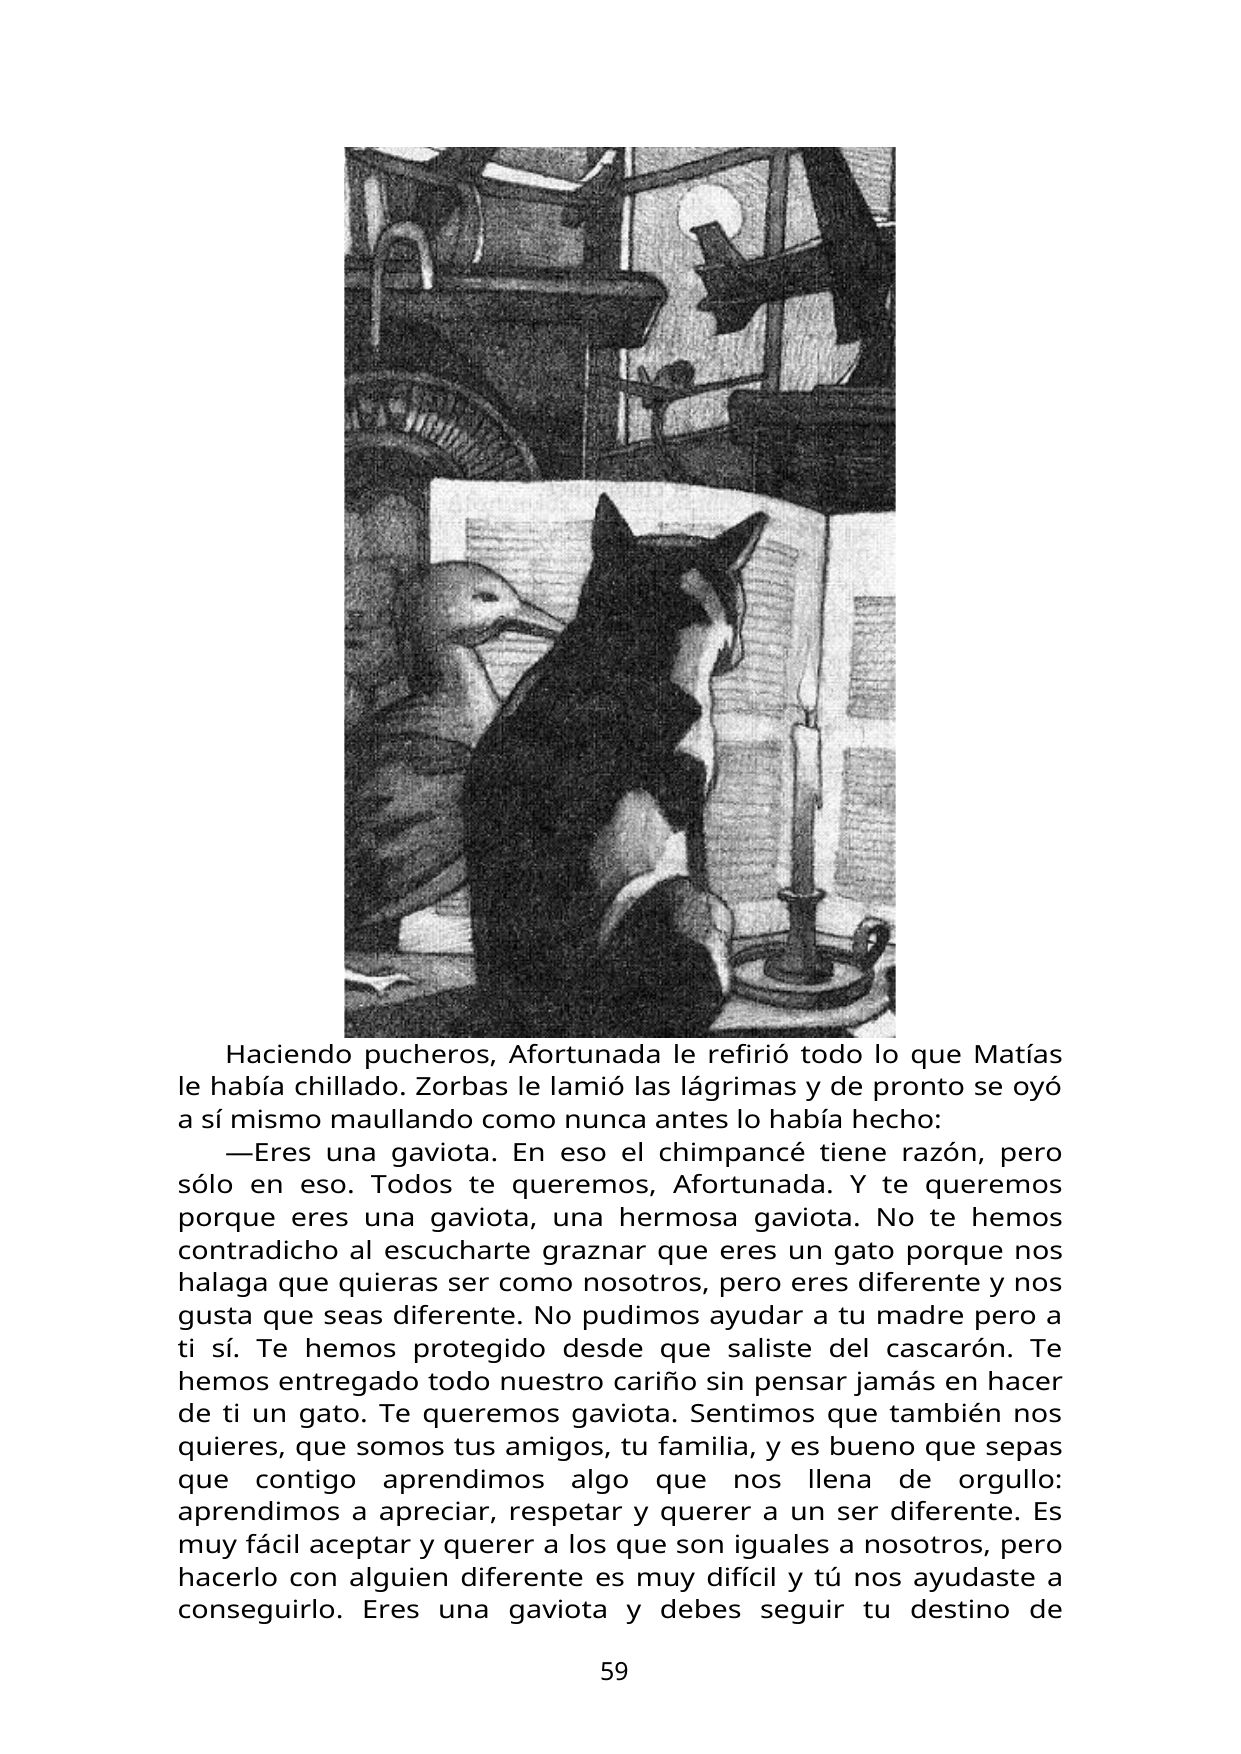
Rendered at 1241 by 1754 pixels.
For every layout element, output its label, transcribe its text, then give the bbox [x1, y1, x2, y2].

text Haciendo pucheros, Afortunada le refirió todo lo que Matías le había chillado. Zorbas le lamió las lágrimas y de pronto se oyó a sí mismo maullando como nunca antes lo había hecho: [177, 1038, 1064, 1136]
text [177, 1136, 1064, 1626]
picture [344, 147, 896, 1038]
